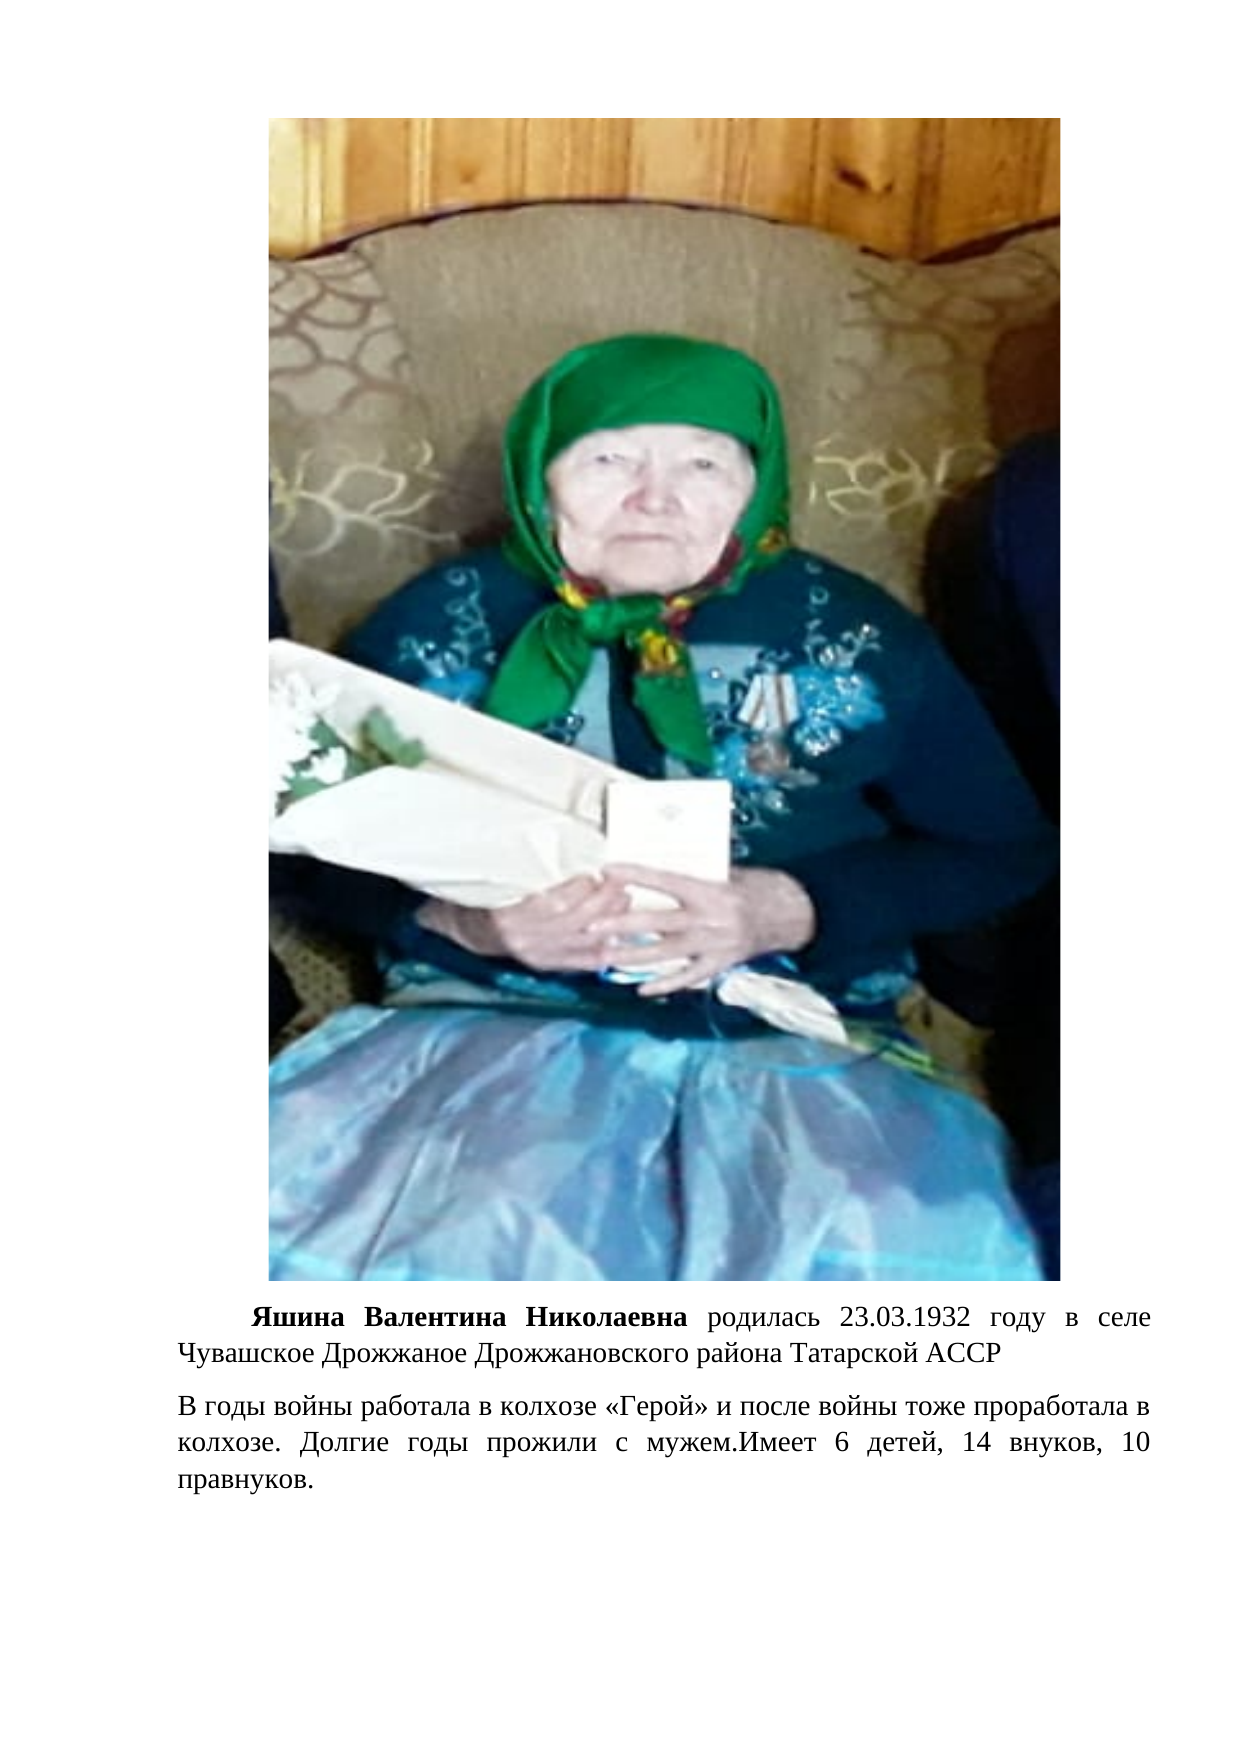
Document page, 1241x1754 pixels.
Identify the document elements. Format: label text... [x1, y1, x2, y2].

text Яшина Валентина Николаевна родилась 23.03.1932 году в селе Чувашское Дрожжаное Дрожжановского района Татарской АССР [177, 1299, 1152, 1369]
picture [268, 118, 1061, 1281]
text В годы войны работала в колхозе «Герой» и после войны тоже проработала в колхозе. Долгие годы прожили с мужем.Имеет 6 детей, 14 внуков, 10 правнуков. [177, 1388, 1152, 1494]
